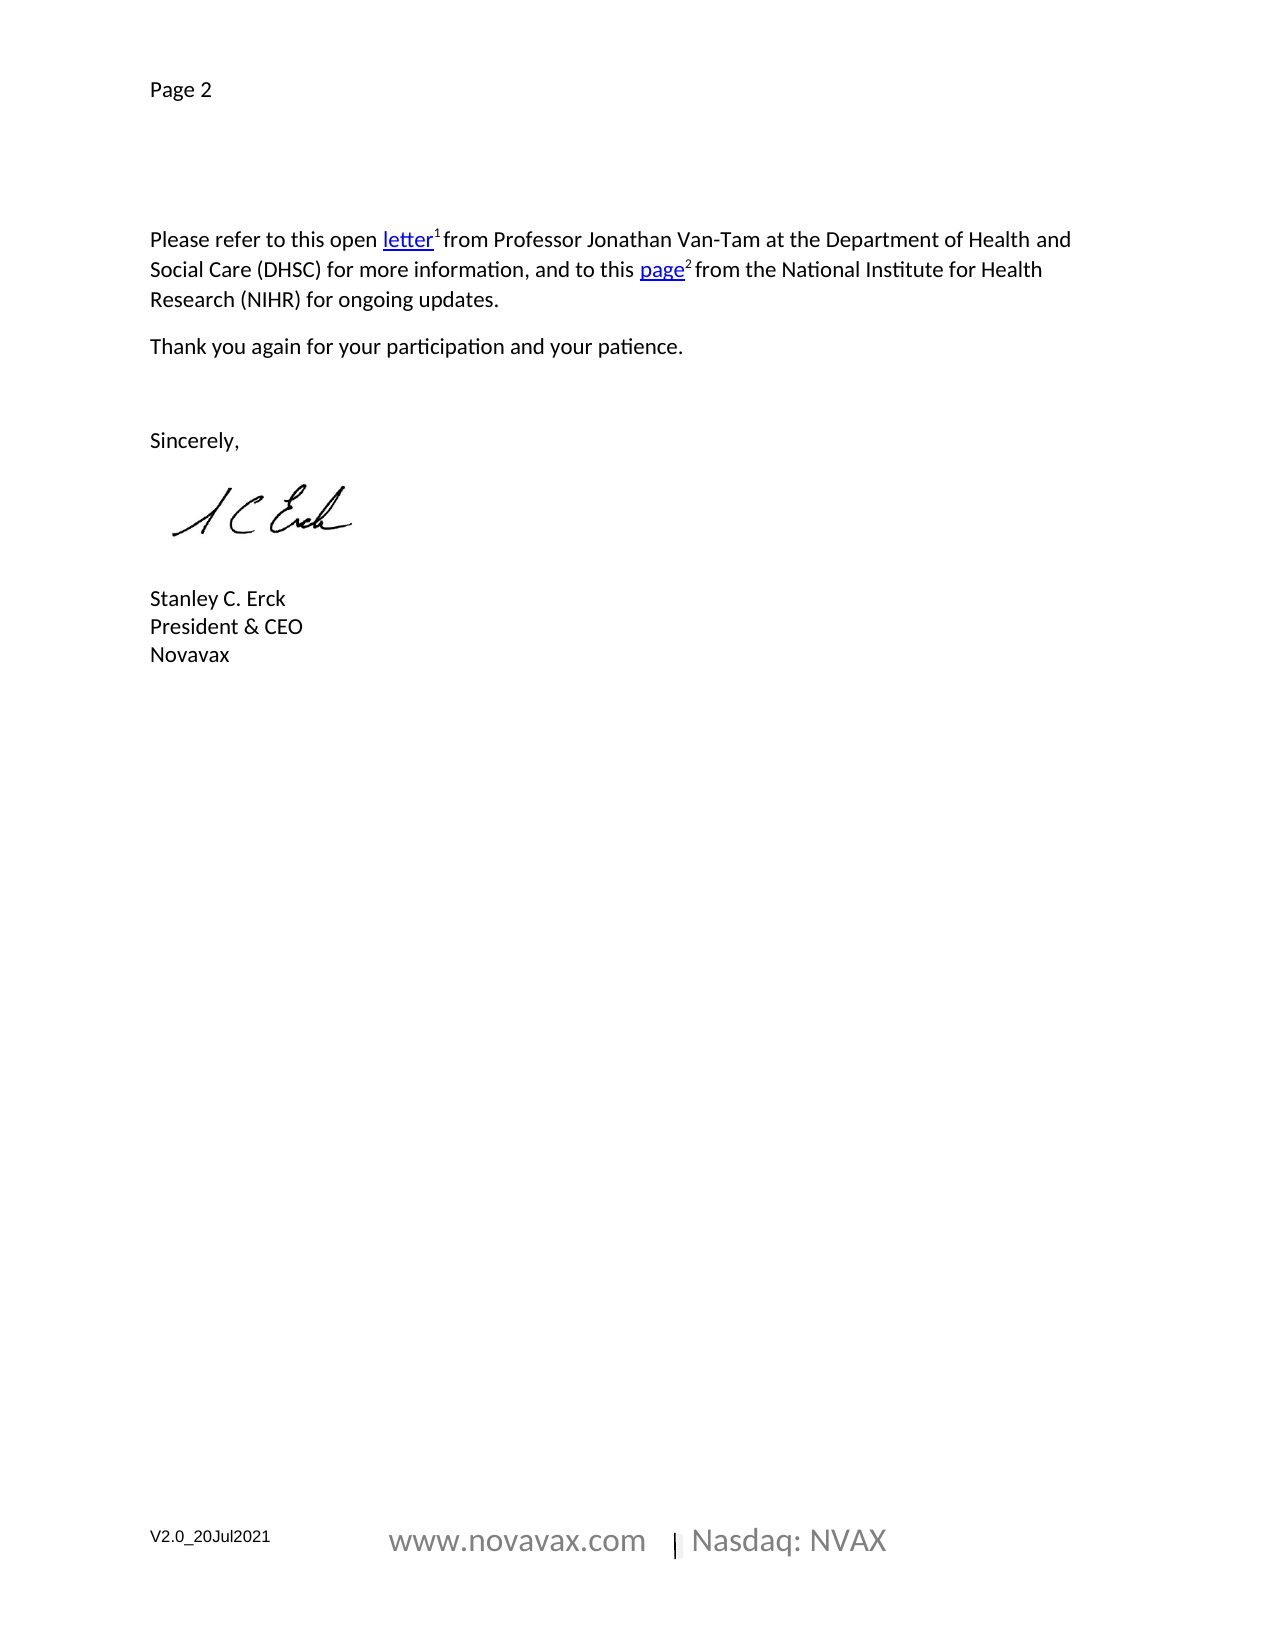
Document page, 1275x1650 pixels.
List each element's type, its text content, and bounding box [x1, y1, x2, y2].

text Stanley C. Erck [150, 584, 1125, 612]
text Please refer to this open letter1 from Professor Jonathan Van-Tam at the Department of Health and Social Care (DHSC) for more information, and to this page2 from the National Institute for Health Research (NIHR) for ongoing updates. [150, 225, 1125, 313]
text Sincerely, [150, 426, 1125, 454]
text President & CEO [150, 612, 1125, 640]
text Novavax [150, 640, 1125, 668]
picture [150, 472, 372, 556]
text Thank you again for your participation and your patience. [150, 332, 1125, 360]
